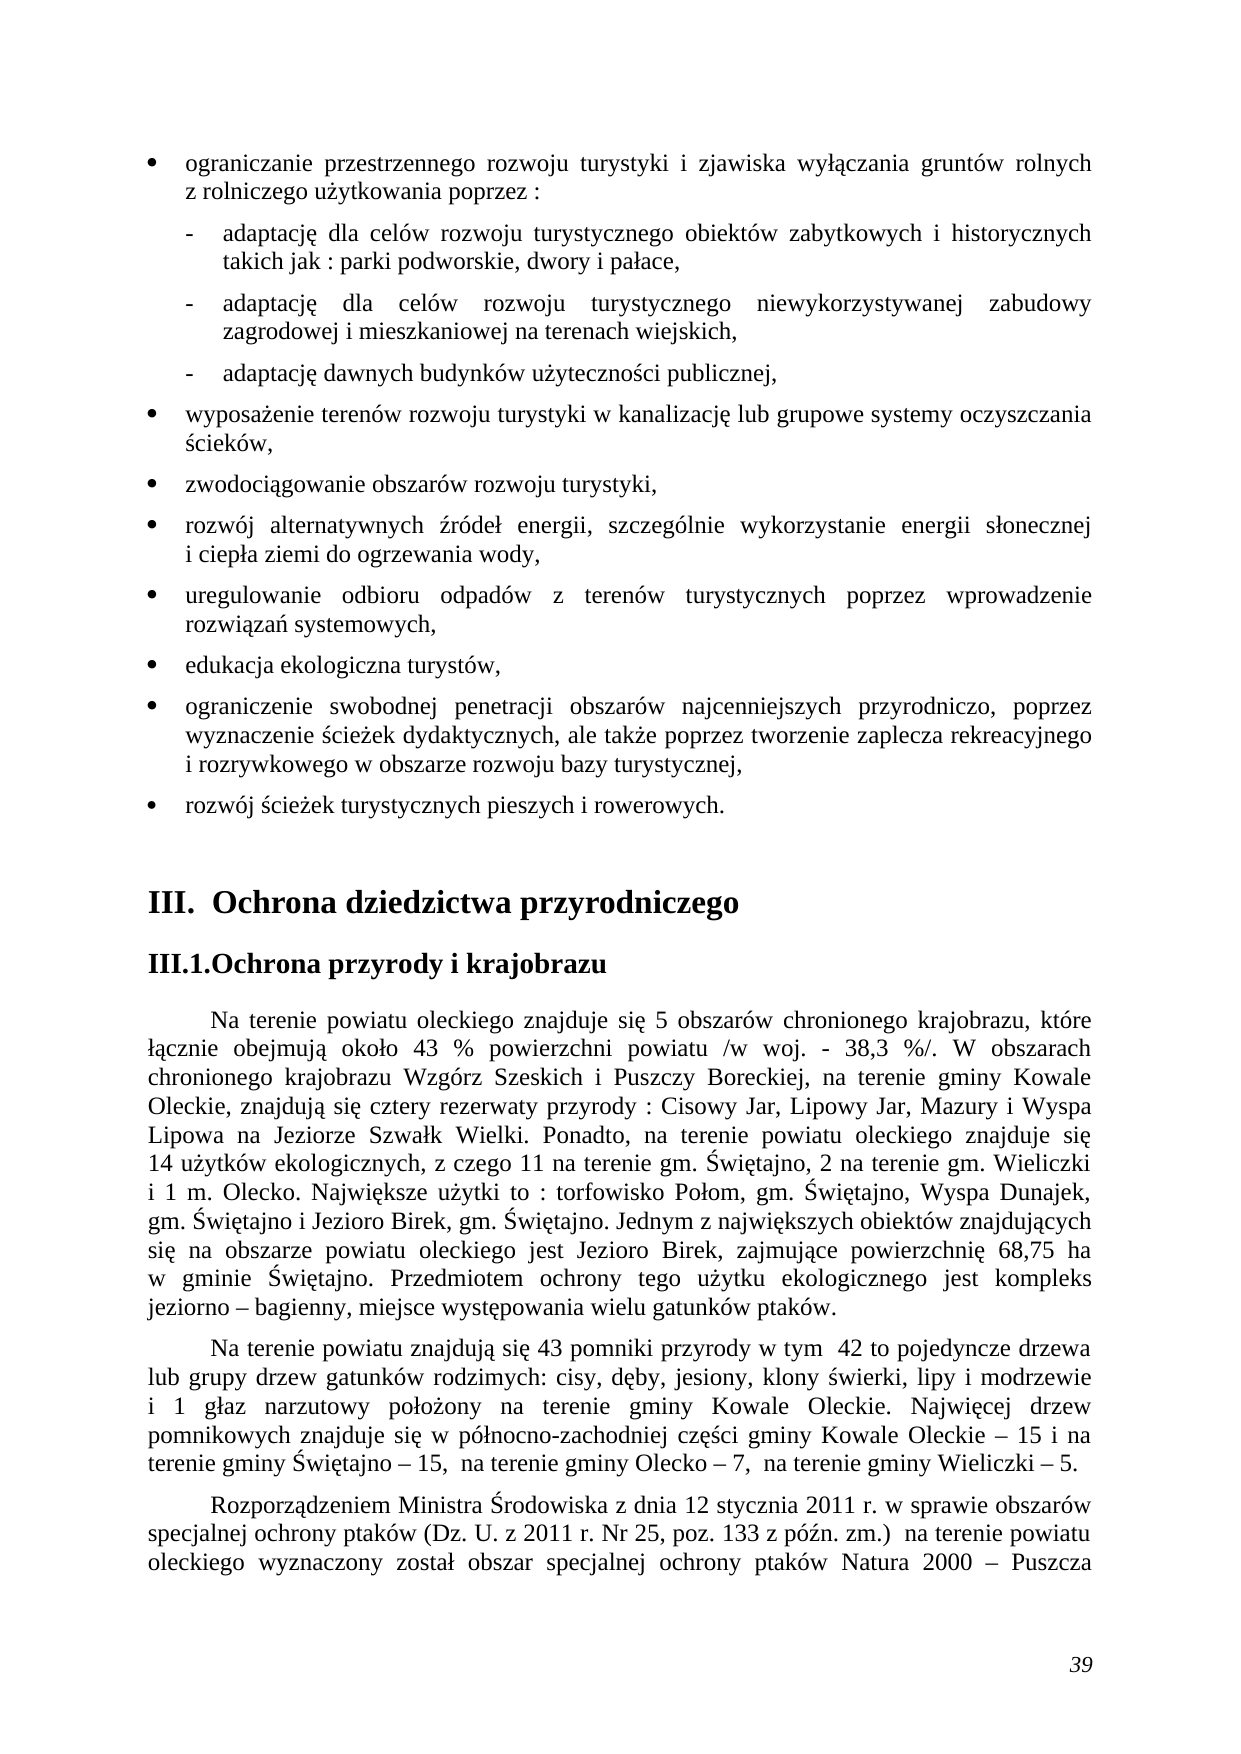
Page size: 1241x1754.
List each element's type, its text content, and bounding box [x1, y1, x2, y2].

subtitle III. Ochrona dziedzictwa przyrodniczego [148, 883, 1092, 921]
subtitle III.1.Ochrona przyrody i krajobrazu [148, 946, 1092, 980]
list ograniczenie swobodnej penetracji obszarów najcenniejszych przyrodniczo, poprzez wyznaczenie ścieżek dydaktycznych, ale także poprzez tworzenie zaplecza rekreacyjnego i rozrywkowego w obszarze rozwoju bazy turystycznej, [148, 691, 1092, 778]
list ograniczanie przestrzennego rozwoju turystyki i zjawiska wyłączania gruntów rolnych z rolniczego użytkowania poprzez : [148, 148, 1092, 205]
list uregulowanie odbioru odpadów z terenów turystycznych poprzez wprowadzenie rozwiązań systemowych, [148, 580, 1092, 638]
list adaptację dawnych budynków użyteczności publicznej, [185, 358, 1092, 386]
text Na terenie powiatu znajdują się 43 pomniki przyrody w tym 42 to pojedyncze drzewa lub grupy drzew gatunków rodzimych: cisy, dęby, jesiony, klony świerki, lipy i modrzewie i 1 głaz narzutowy położony na terenie gminy Kowale Oleckie. Najwięcej drzew pomnikowych znajduje się w północno-zachodniej części gminy Kowale Oleckie – 15 i na terenie gminy Świętajno – 15, na terenie gminy Olecko – 7, na terenie gminy Wieliczki – 5. [148, 1333, 1092, 1477]
list edukacja ekologiczna turystów, [148, 650, 1092, 679]
list zwodociągowanie obszarów rozwoju turystyki, [148, 469, 1092, 498]
list adaptację dla celów rozwoju turystycznego niewykorzystywanej zabudowy zagrodowej i mieszkaniowej na terenach wiejskich, [185, 288, 1092, 345]
list rozwój alternatywnych źródeł energii, szczególnie wykorzystanie energii słonecznej i ciepła ziemi do ogrzewania wody, [148, 510, 1092, 568]
list wyposażenie terenów rozwoju turystyki w kanalizację lub grupowe systemy oczyszczania ścieków, [148, 399, 1092, 456]
text Na terenie powiatu oleckiego znajduje się 5 obszarów chronionego krajobrazu, które łącznie obejmują około 43 % powierzchni powiatu /w woj. - 38,3 %/. W obszarach chronionego krajobrazu Wzgórz Szeskich i Puszczy Boreckiej, na terenie gminy Kowale Oleckie, znajdują się cztery rezerwaty przyrody : Cisowy Jar, Lipowy Jar, Mazury i Wyspa Lipowa na Jeziorze Szwałk Wielki. Ponadto, na terenie powiatu oleckiego znajduje się 14 użytków ekologicznych, z czego 11 na terenie gm. Świętajno, 2 na terenie gm. Wieliczki i 1 m. Olecko. Największe użytki to : torfowisko Połom, gm. Świętajno, Wyspa Dunajek, gm. Świętajno i Jezioro Birek, gm. Świętajno. Jednym z największych obiektów znajdujących się na obszarze powiatu oleckiego jest Jezioro Birek, zajmujące powierzchnię 68,75 ha w gminie Świętajno. Przedmiotem ochrony tego użytku ekologicznego jest kompleks jeziorno – bagienny, miejsce występowania wielu gatunków ptaków. [148, 1005, 1092, 1321]
list adaptację dla celów rozwoju turystycznego obiektów zabytkowych i historycznych takich jak : parki podworskie, dwory i pałace, [185, 218, 1092, 275]
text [148, 1490, 1092, 1576]
list rozwój ścieżek turystycznych pieszych i rowerowych. [148, 790, 1092, 819]
